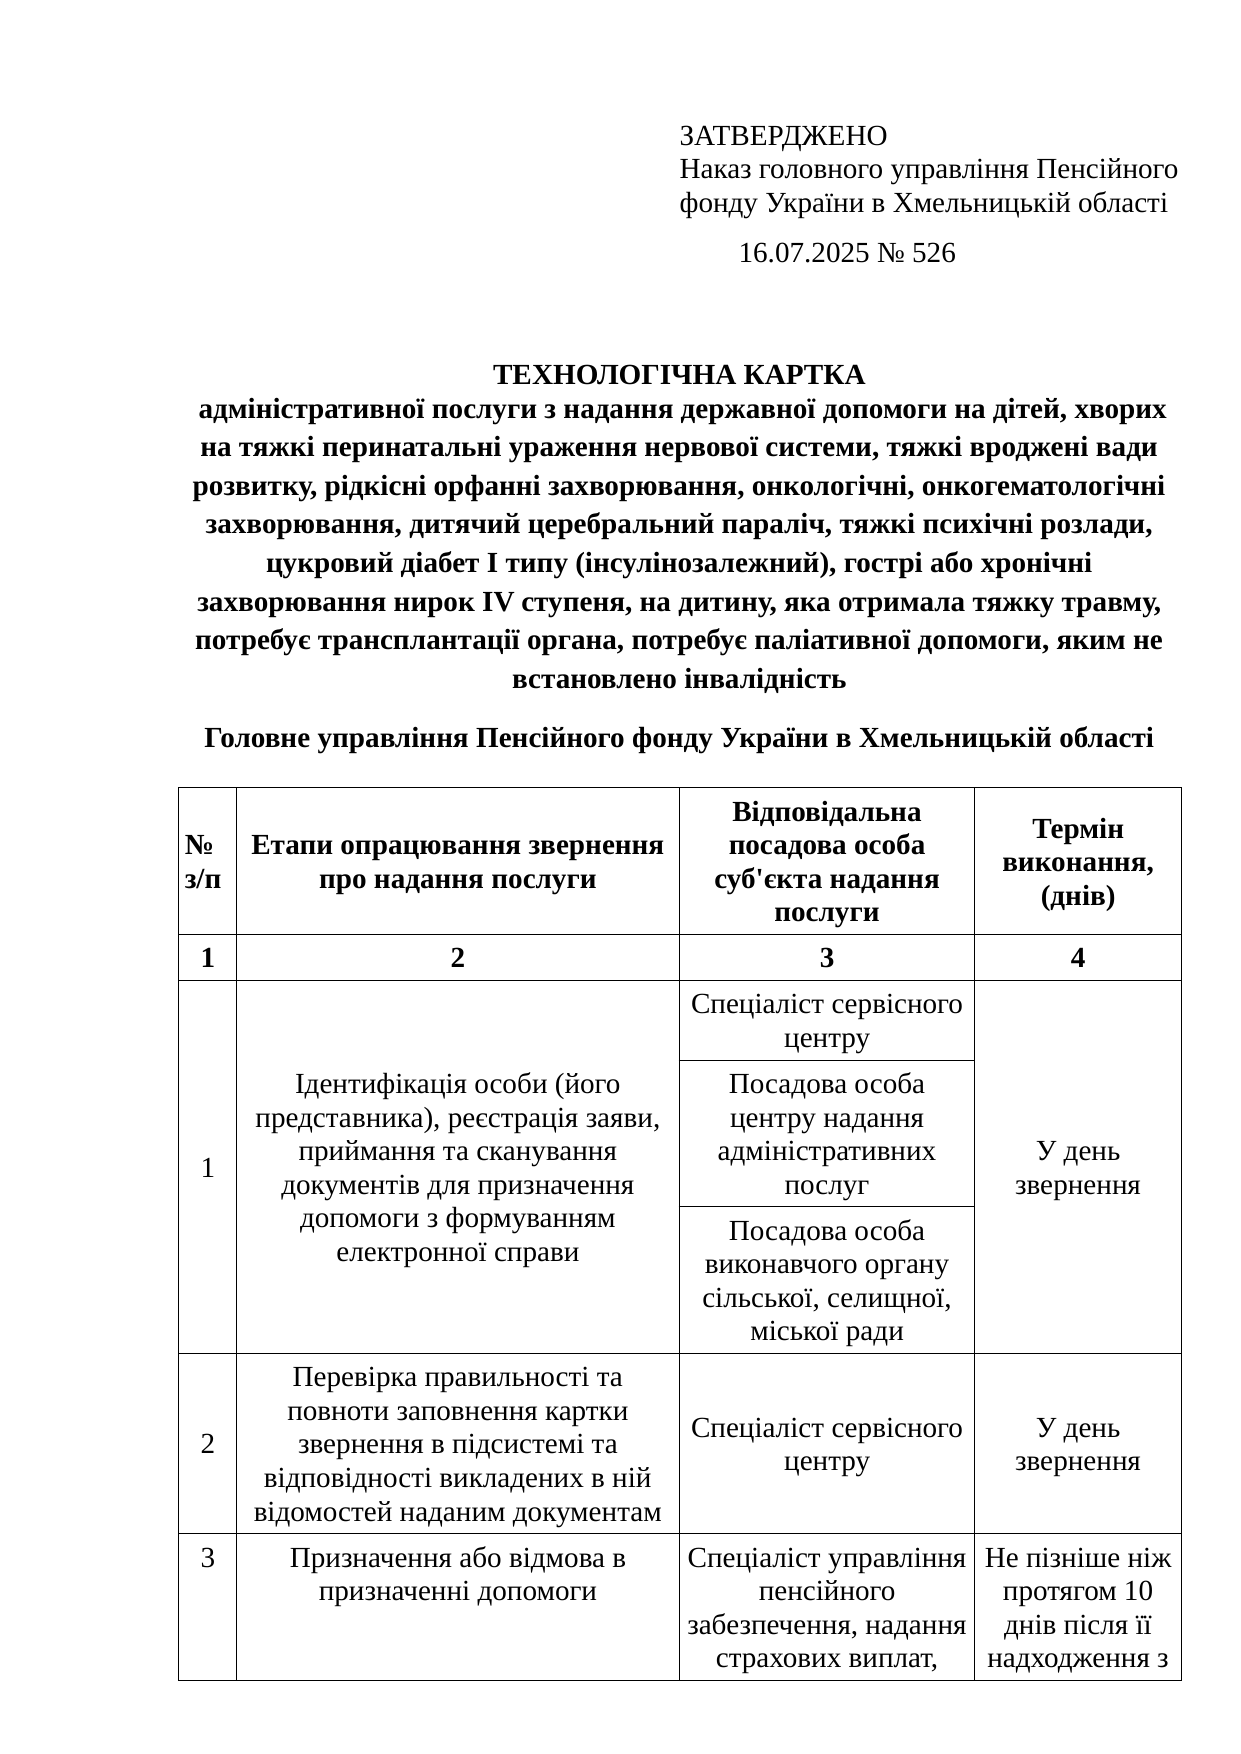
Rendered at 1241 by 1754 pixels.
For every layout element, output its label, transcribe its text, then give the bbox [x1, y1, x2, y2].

text ТЕХНОЛОГІЧНА КАРТКА [177, 357, 1181, 391]
table_cell 2 [237, 935, 679, 980]
table_cell 1 [179, 935, 236, 980]
table_header Відповідальна посадова особа суб'єкта надання послуги [680, 788, 974, 934]
text Наказ головного управління Пенсійного фонду України в Хмельницькій області [679, 152, 1181, 219]
text 16.07.2025 № 526 [738, 236, 1091, 269]
table_cell Перевірка правильності та повноти заповнення картки звернення в підсистемі та відповідності викладених в ній відомостей наданим документам [237, 1354, 679, 1533]
table_cell Спеціаліст сервісного центру [680, 1354, 974, 1533]
table_cell Ідентифікація особи (його представника), реєстрація заяви, приймання та сканування документів для призначення допомоги з формуванням електронної справи [237, 981, 679, 1353]
table_cell Посадова особа центру надання адміністративних послуг [680, 1061, 974, 1206]
text ЗАТВЕРДЖЕНО [679, 118, 1181, 152]
table_cell 1 [179, 981, 236, 1353]
table_cell 3 [179, 1534, 236, 1680]
table_header Етапи опрацювання звернення про надання послуги [237, 788, 679, 934]
table_cell Посадова особа виконавчого органу сільської, селищної, міської ради [680, 1207, 974, 1353]
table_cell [680, 1534, 974, 1680]
text адміністративної послуги з надання державної допомоги на дітей, хворих на тяжкі перинатальні ураження нервової системи, тяжкі вроджені вади розвитку, рідкісні орфанні захворювання, онкологічні, онкогематологічні захворювання, дитячий церебральний параліч, тяжкі психічні розлади, цукровий діабет I типу (інсулінозалежний), гострі або хронічні захворювання нирок IV ступеня, на дитину, яка отримала тяжку травму, потребує трансплантації органа, потребує паліативної допомоги, яким не встановлено інвалідність [177, 391, 1181, 694]
table_cell Спеціаліст сервісного центру [680, 981, 974, 1059]
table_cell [975, 1534, 1181, 1680]
table_cell 3 [680, 935, 974, 980]
table_header Термін виконання, (днів) [975, 788, 1181, 934]
table_cell 4 [975, 935, 1181, 980]
table_header № з/п [179, 788, 236, 934]
text Головне управління Пенсійного фонду України в Хмельницькій області [177, 720, 1181, 754]
table_cell У день звернення [975, 1354, 1181, 1533]
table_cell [237, 1534, 679, 1680]
table_cell У день звернення [975, 981, 1181, 1353]
table_cell 2 [179, 1354, 236, 1533]
